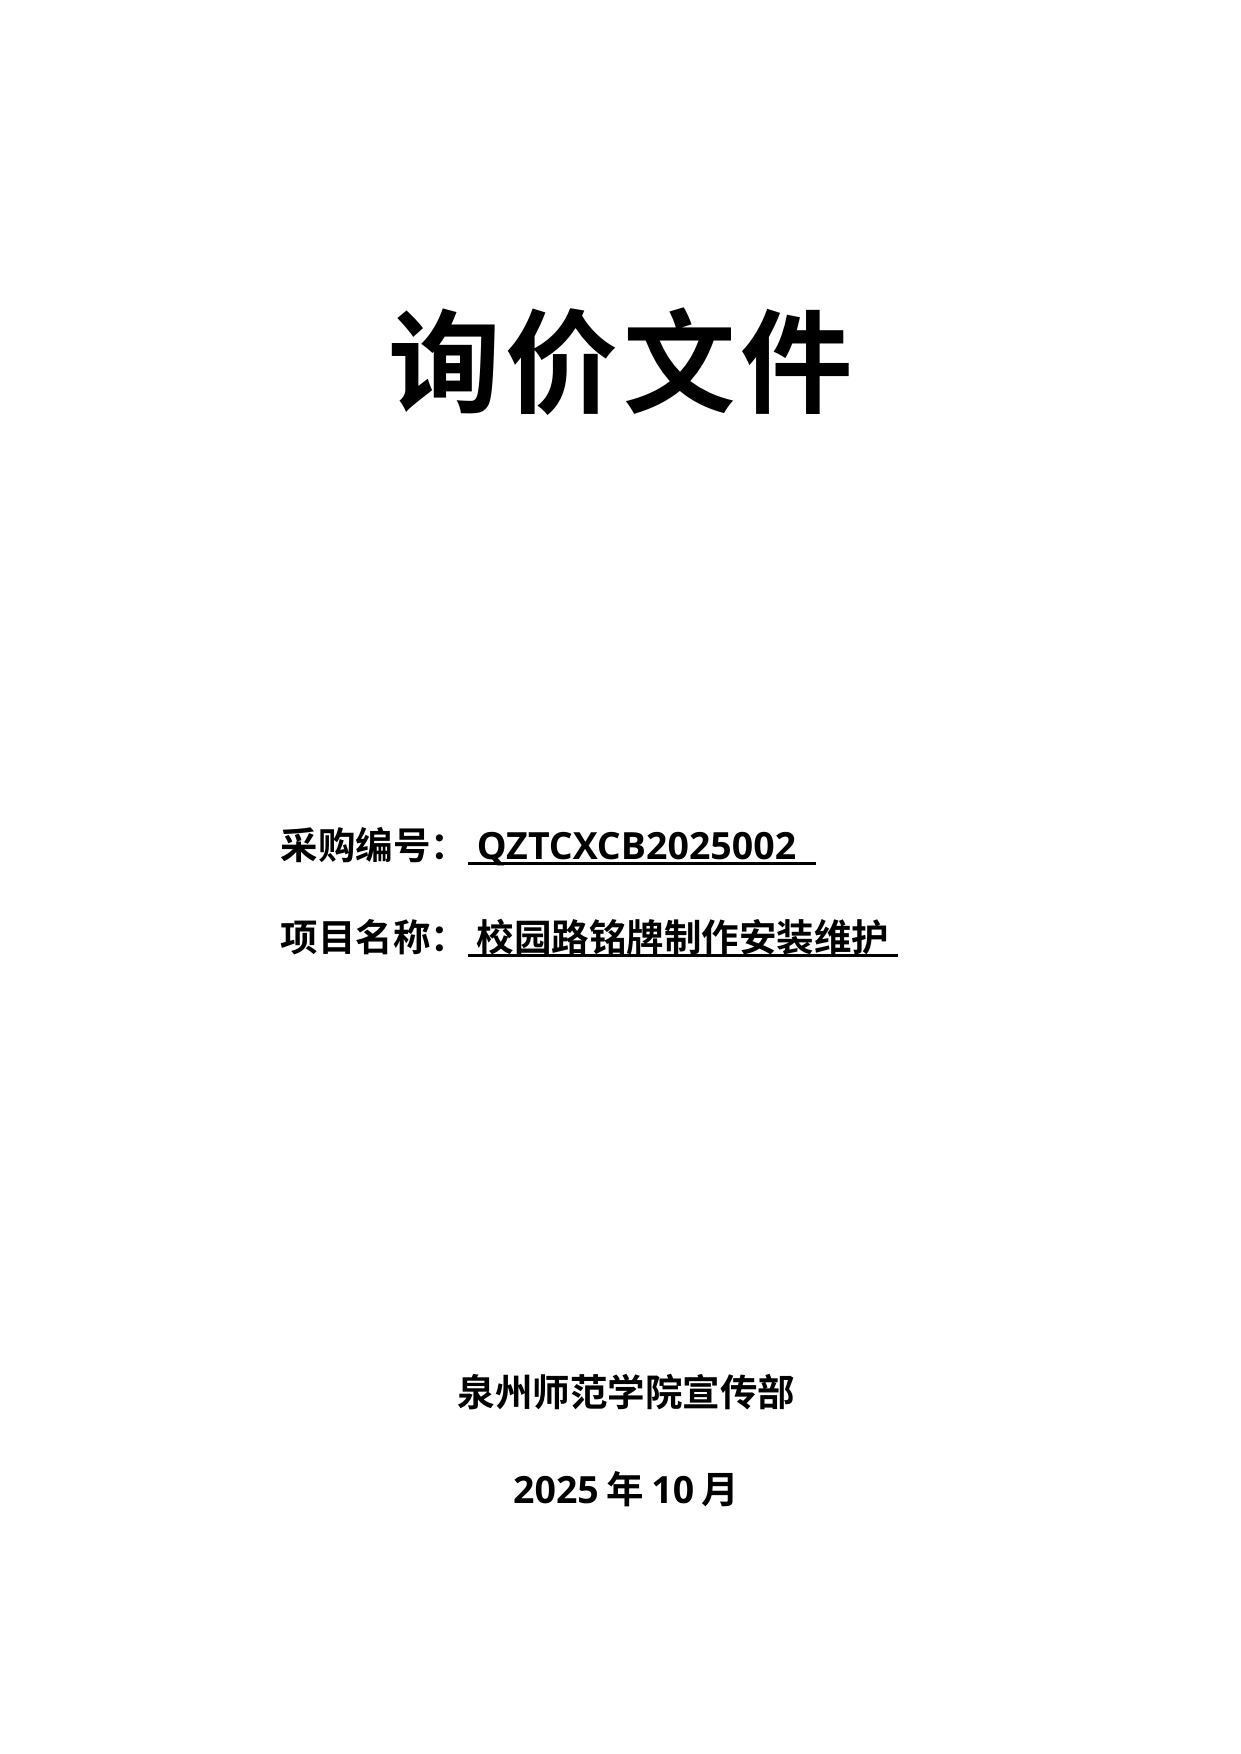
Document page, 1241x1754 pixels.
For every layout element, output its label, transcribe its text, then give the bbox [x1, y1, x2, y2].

text 2025年10月 [130, 1455, 1122, 1520]
text 项目名称： 校园路铭牌制作安装维护 [130, 903, 1122, 968]
text 询 价 文 件 [130, 258, 1122, 453]
text 采购编号： QZTCXCB2025002 [130, 810, 1122, 875]
text 泉州师范学院宣传部 [130, 1358, 1122, 1423]
